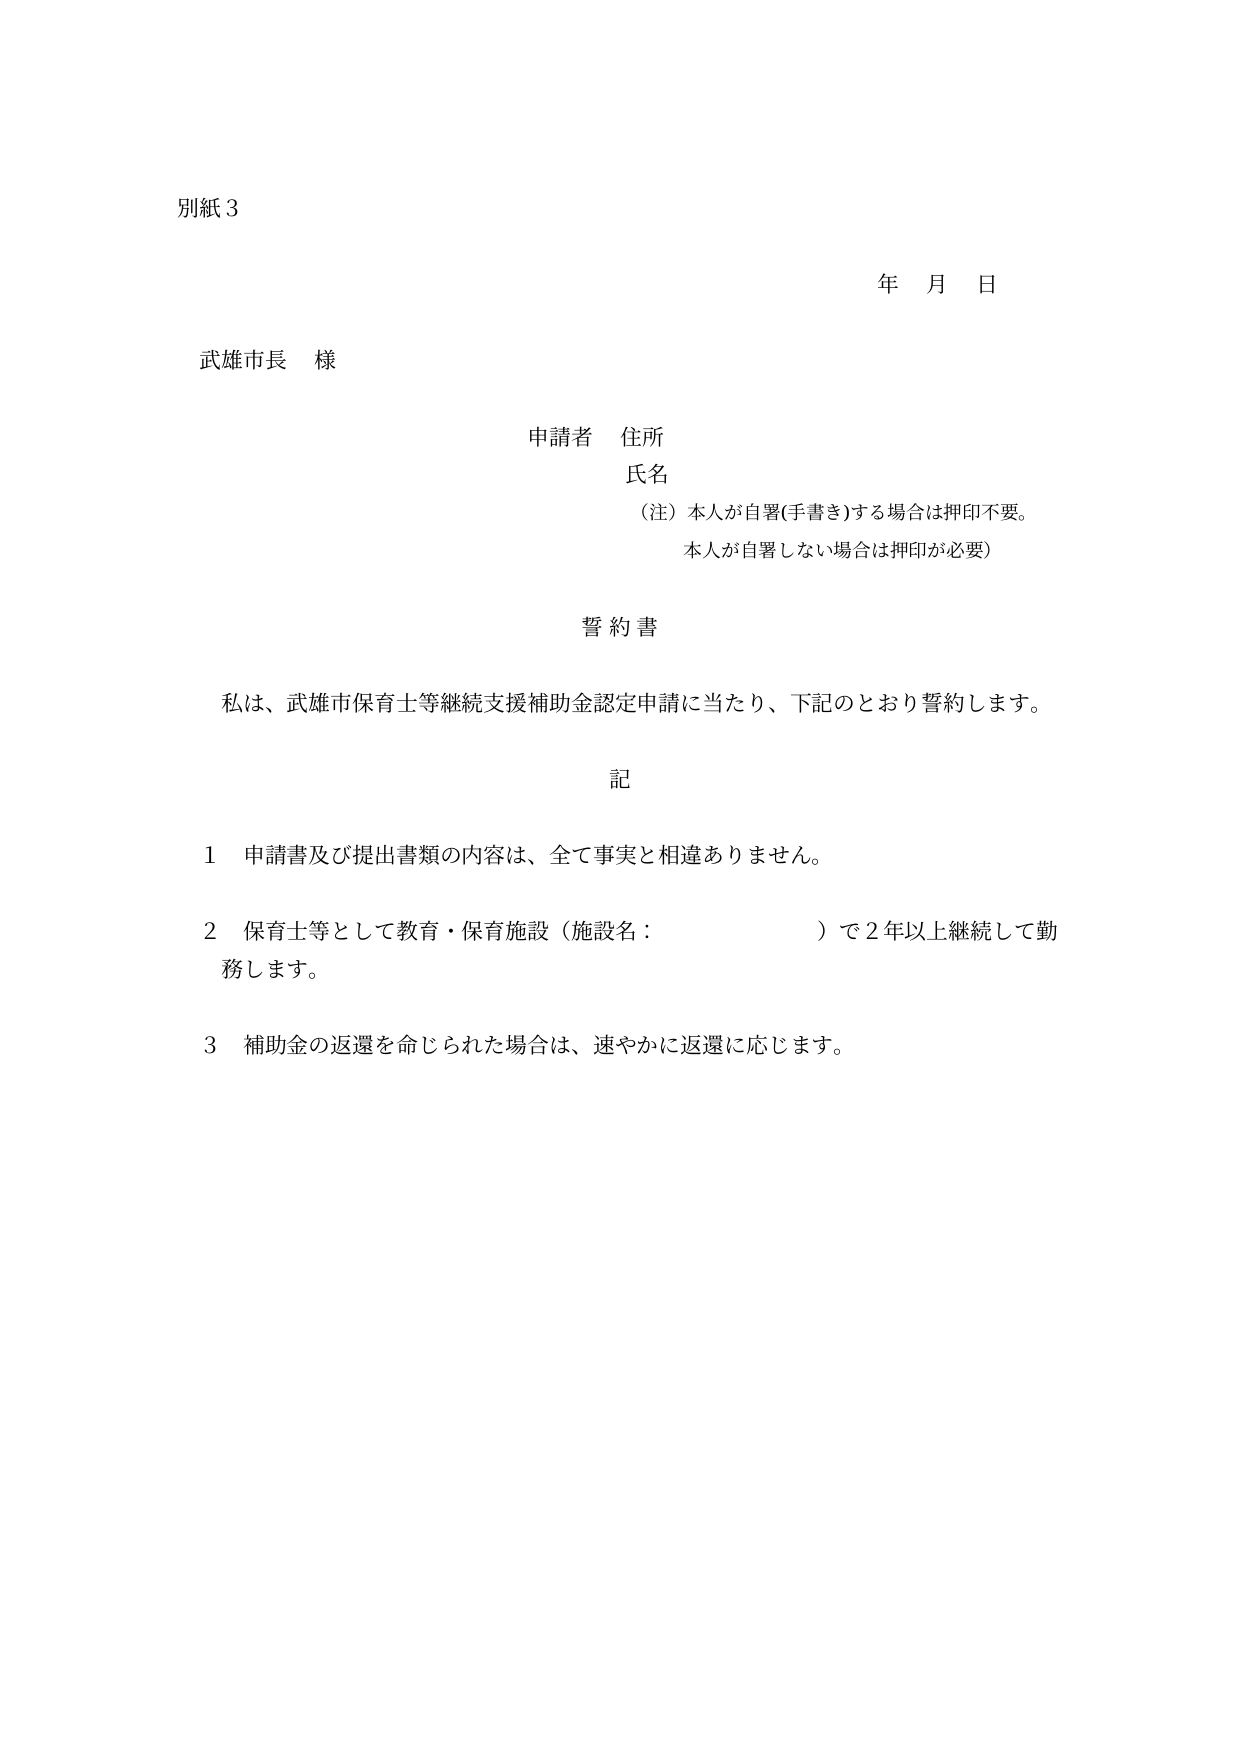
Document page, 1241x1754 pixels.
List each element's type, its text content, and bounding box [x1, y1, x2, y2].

text １ 申請書及び提出書類の内容は、全て事実と相違ありません。 [177, 835, 1063, 873]
text 誓 約 書 [177, 607, 1063, 644]
text 私は、武雄市保育士等継続支援補助金認定申請に当たり、下記のとおり誓約します。 [177, 683, 1063, 721]
text 武雄市長 様 [177, 340, 1063, 378]
text 年 月 日 [177, 264, 1063, 302]
text 氏名 [177, 454, 1063, 492]
text （注）本人が自署(手書き)する場合は押印不要。 [177, 492, 1037, 531]
text 本人が自署しない場合は押印が必要） [177, 531, 1063, 568]
text ３ 補助金の返還を命じられた場合は、速やかに返還に応じます。 [177, 1025, 1063, 1063]
text ２ 保育士等として教育・保育施設（施設名： ）で２年以上継続して勤務します。 [199, 911, 1063, 987]
text 記 [177, 759, 1063, 797]
text 別紙３ [177, 188, 1063, 226]
text 申請者 住所 [177, 416, 1063, 454]
